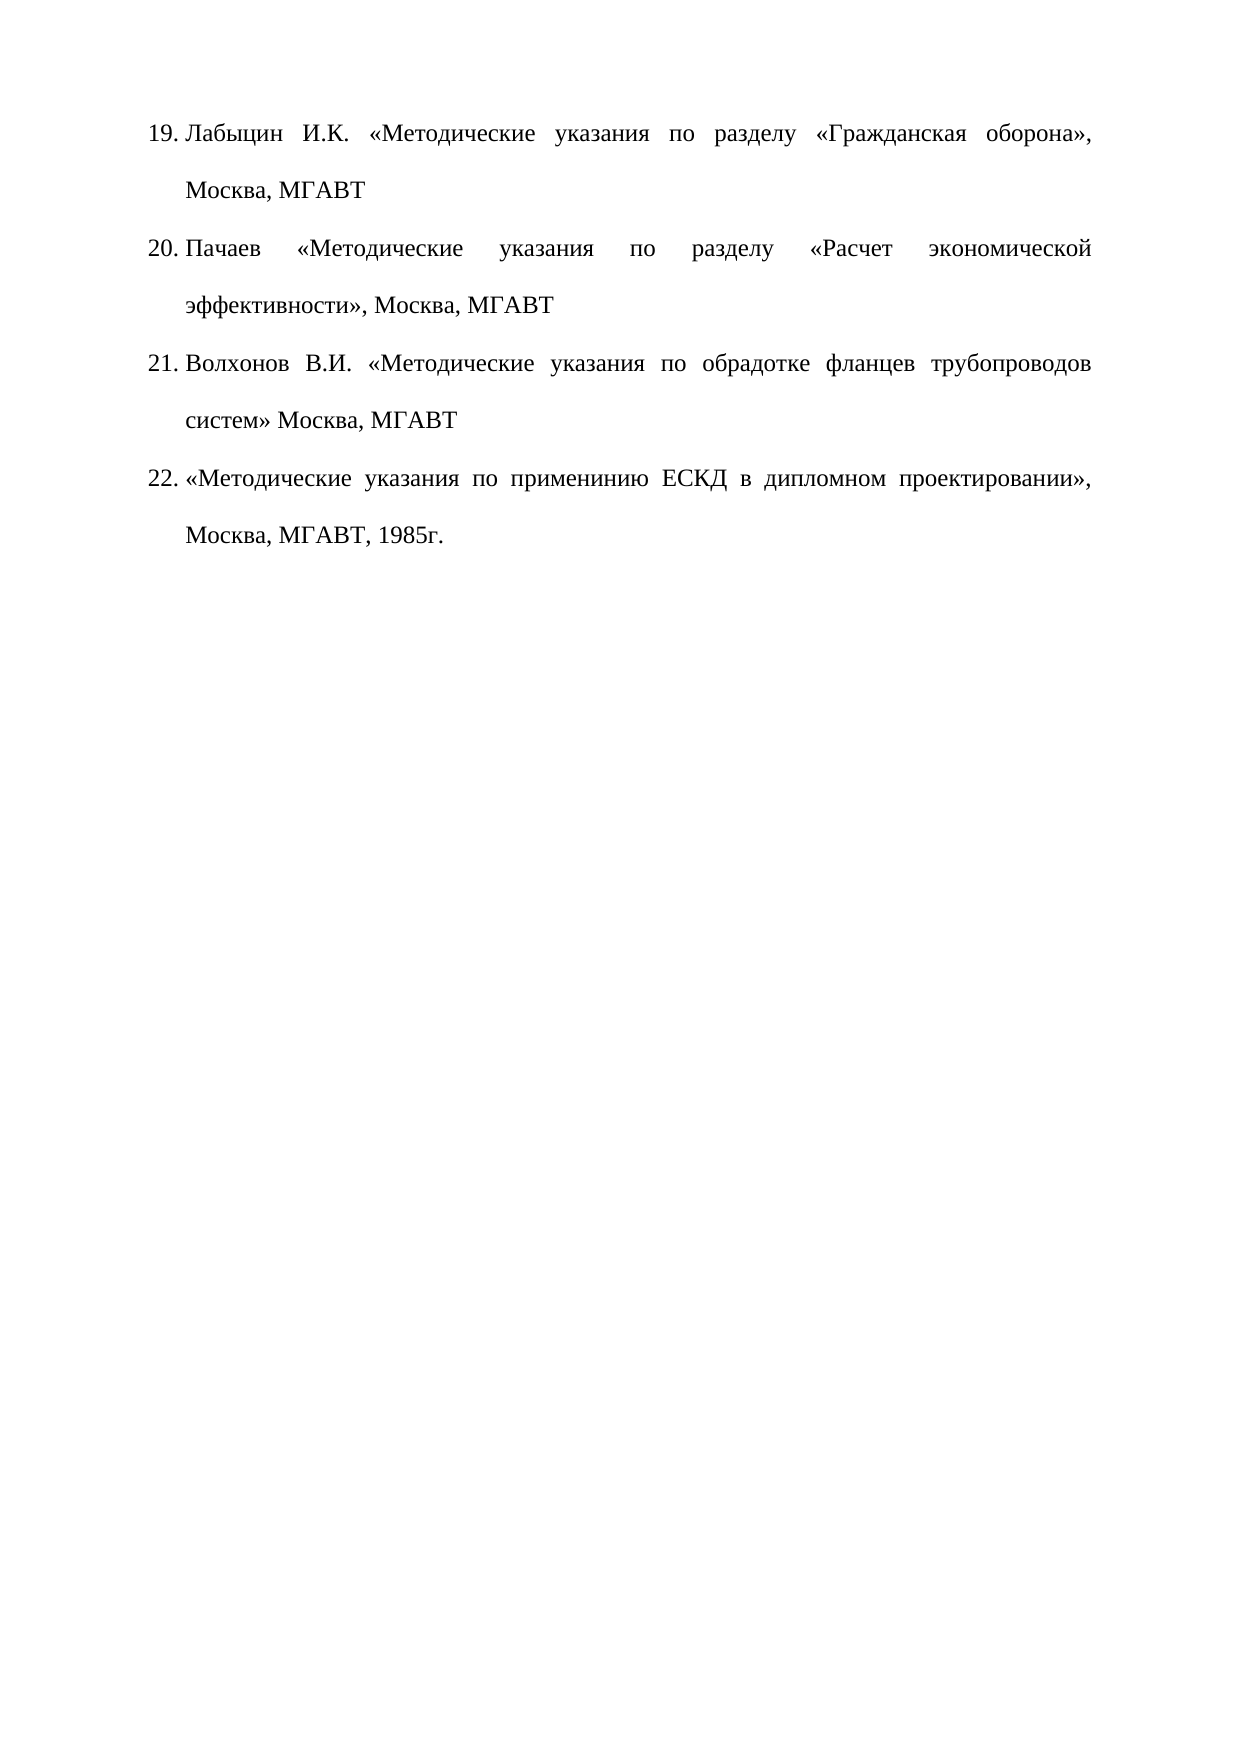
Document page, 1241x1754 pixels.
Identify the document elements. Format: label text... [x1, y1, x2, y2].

list «Методические указания по применинию ЕСКД в дипломном проектировании», Москва, МГАВТ, 1985г. [148, 463, 1092, 549]
list Пачаев «Методические указания по разделу «Расчет экономической эффективности», Москва, МГАВТ [148, 233, 1092, 319]
list Лабыцин И.К. «Методические указания по разделу «Гражданская оборона», Москва, МГАВТ [148, 118, 1092, 204]
list Волхонов В.И. «Методические указания по обрадотке фланцев трубопроводов систем» Москва, МГАВТ [148, 348, 1092, 434]
